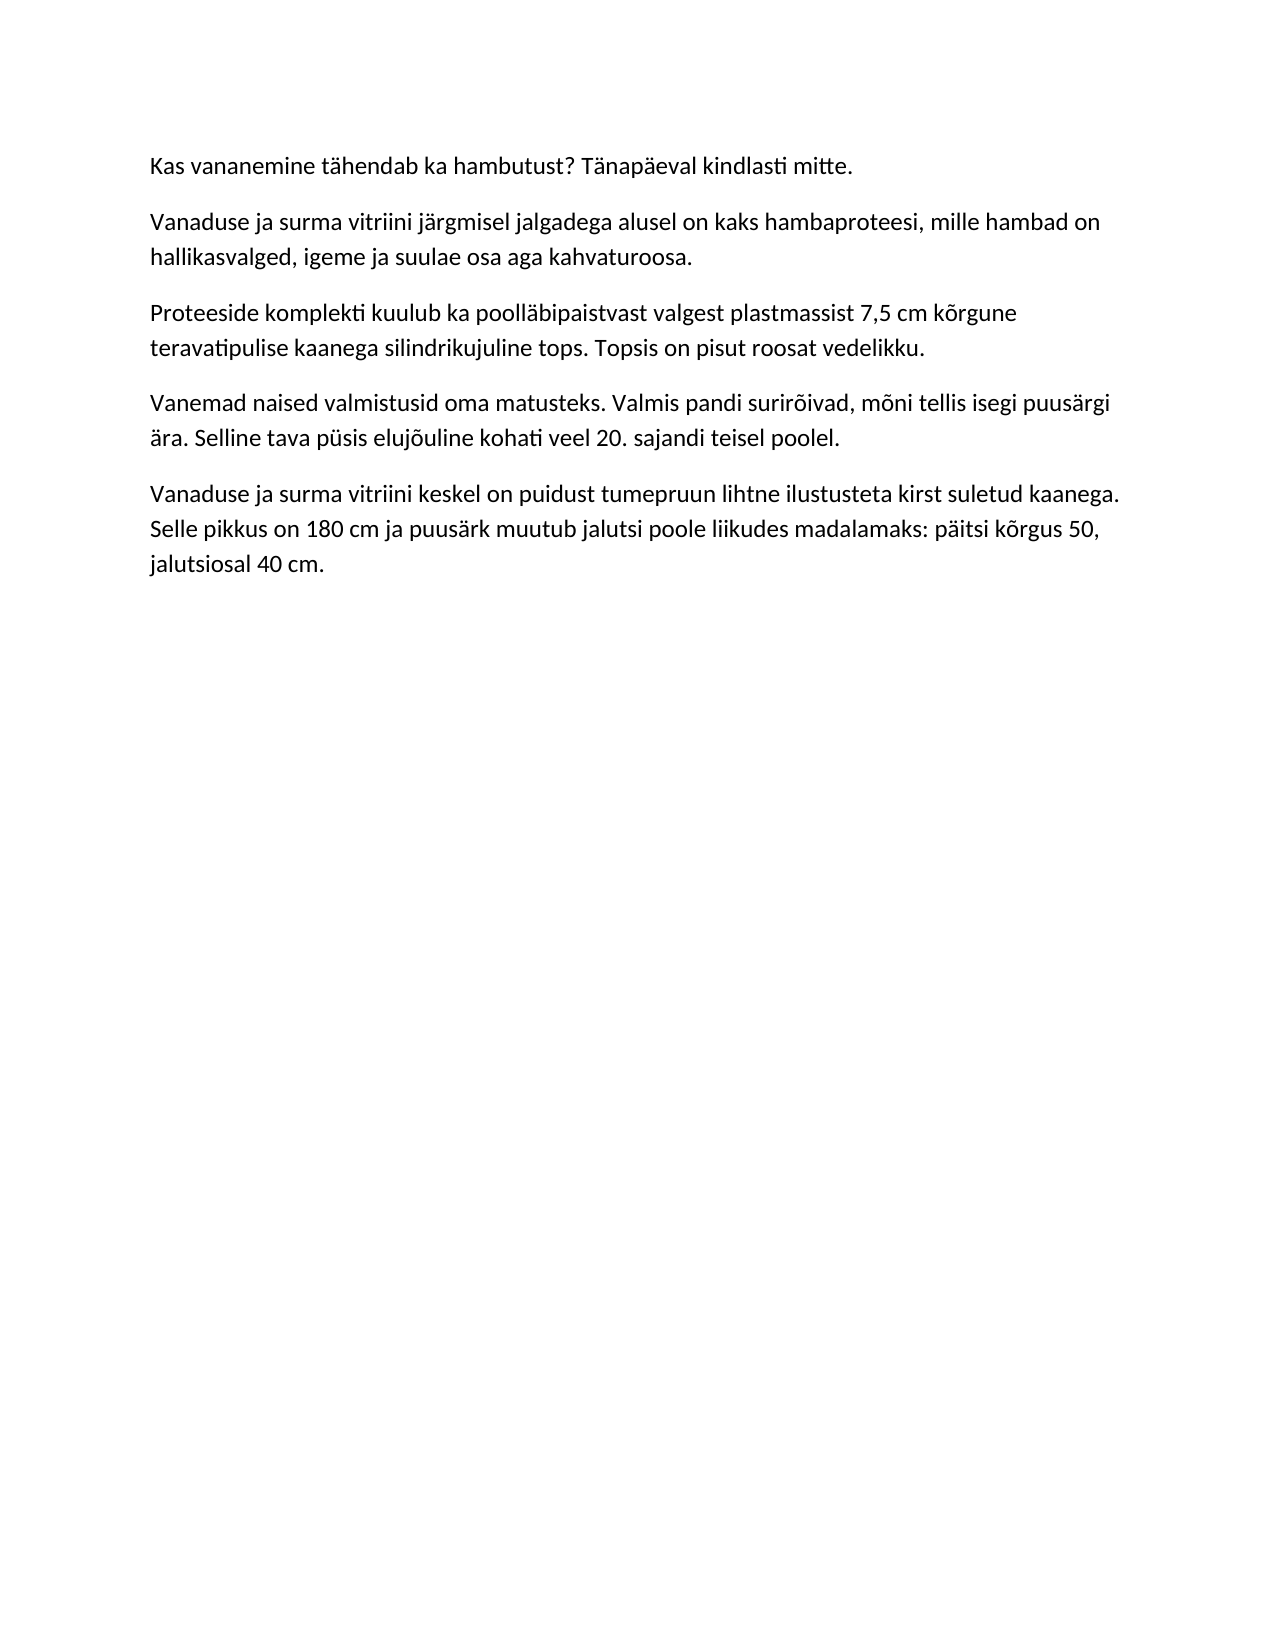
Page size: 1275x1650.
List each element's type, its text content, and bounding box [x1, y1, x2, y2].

text Vanemad naised valmistusid oma matusteks. Valmis pandi surirõivad, mõni tellis isegi puusärgi ära. Selline tava püsis elujõuline kohati veel 20. sajandi teisel poolel. [150, 387, 1125, 453]
text Vanaduse ja surma vitriini keskel on puidust tumepruun lihtne ilustusteta kirst suletud kaanega. Selle pikkus on 180 cm ja puusärk muutub jalutsi poole liikudes madalamaks: päitsi kõrgus 50, jalutsiosal 40 cm. [150, 478, 1125, 579]
text Vanaduse ja surma vitriini järgmisel jalgadega alusel on kaks hambaproteesi, mille hambad on hallikasvalged, igeme ja suulae osa aga kahvaturoosa. [150, 206, 1125, 271]
text Kas vananemine tähendab ka hambutust? Tänapäeval kindlasti mitte. [150, 150, 1125, 181]
text Proteeside komplekti kuulub ka poolläbipaistvast valgest plastmassist 7,5 cm kõrgune teravatipulise kaanega silindrikujuline tops. Topsis on pisut roosat vedelikku. [150, 297, 1125, 362]
